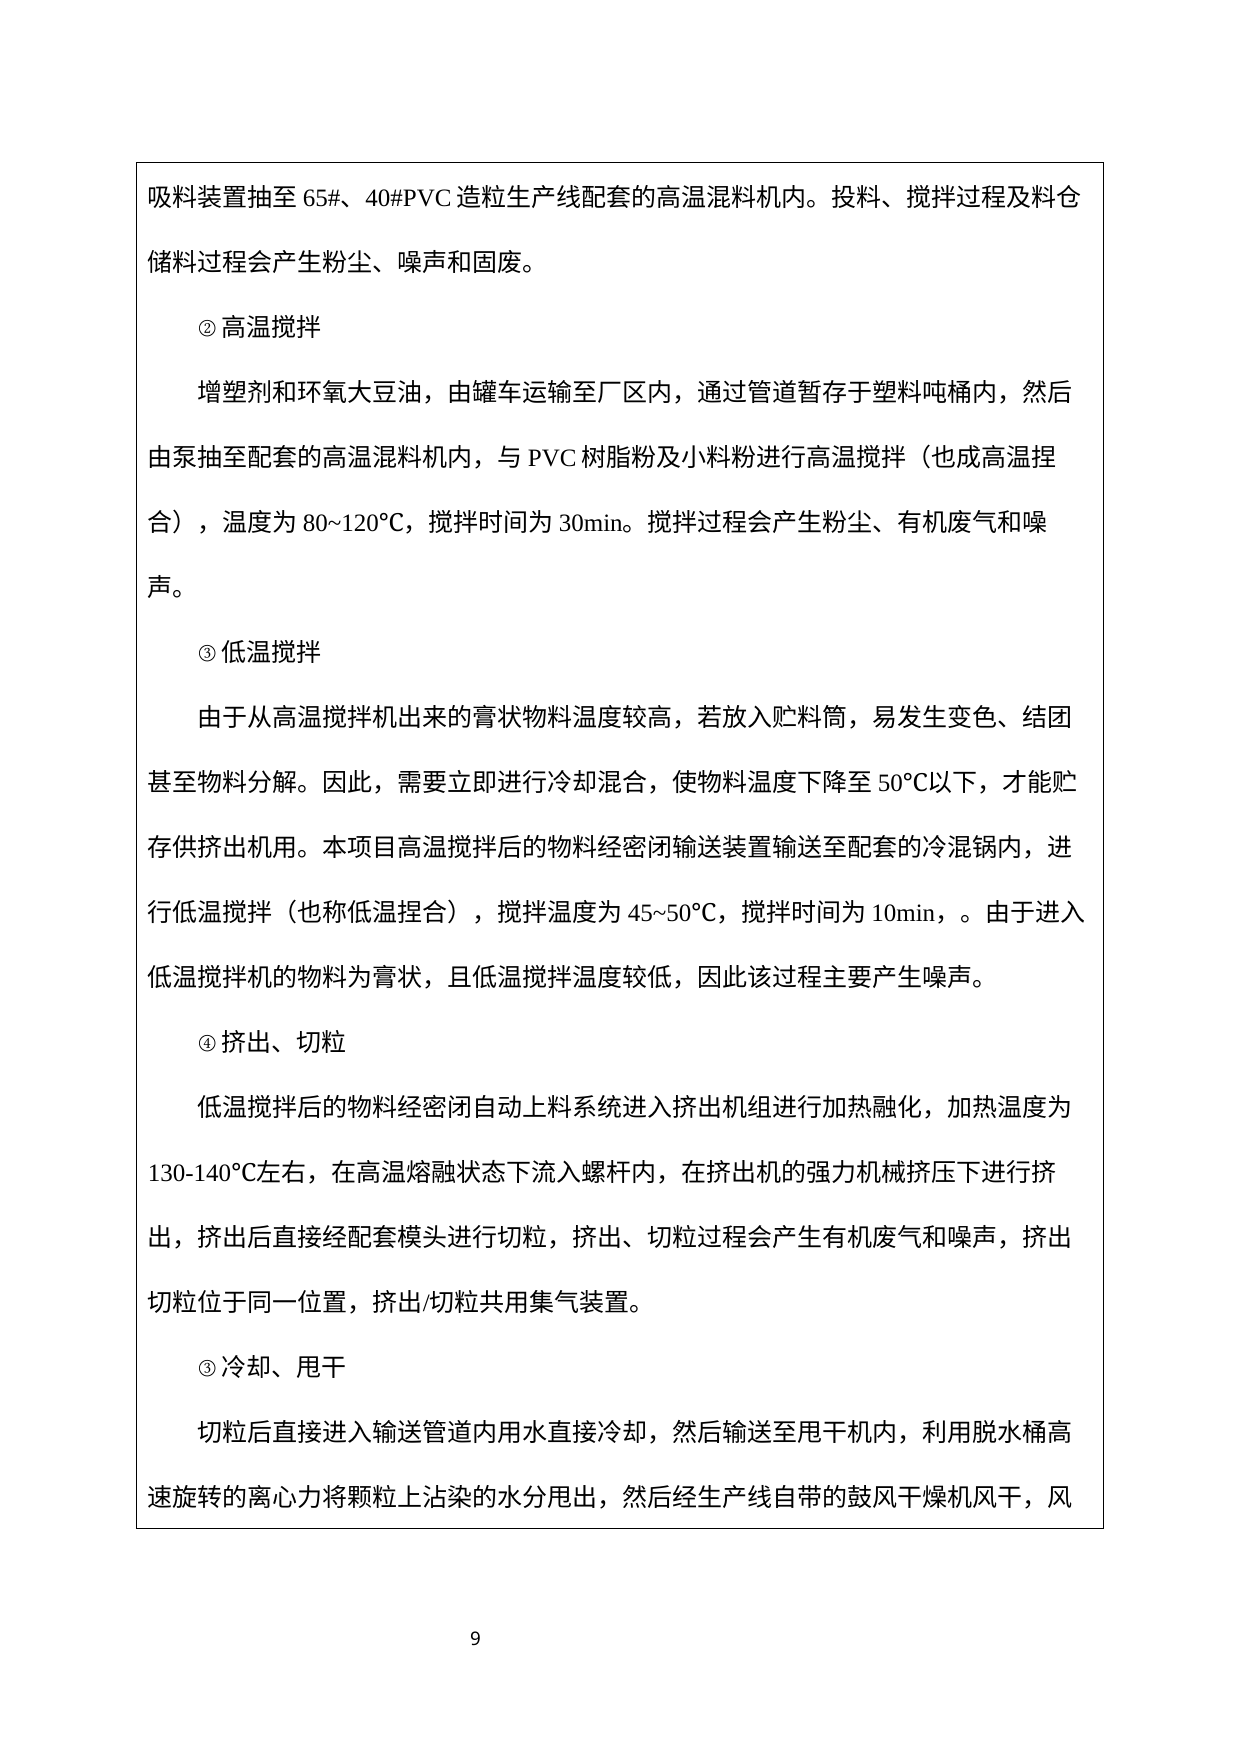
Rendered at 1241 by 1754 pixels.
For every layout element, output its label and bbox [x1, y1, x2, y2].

table_header [137, 163, 1103, 1528]
